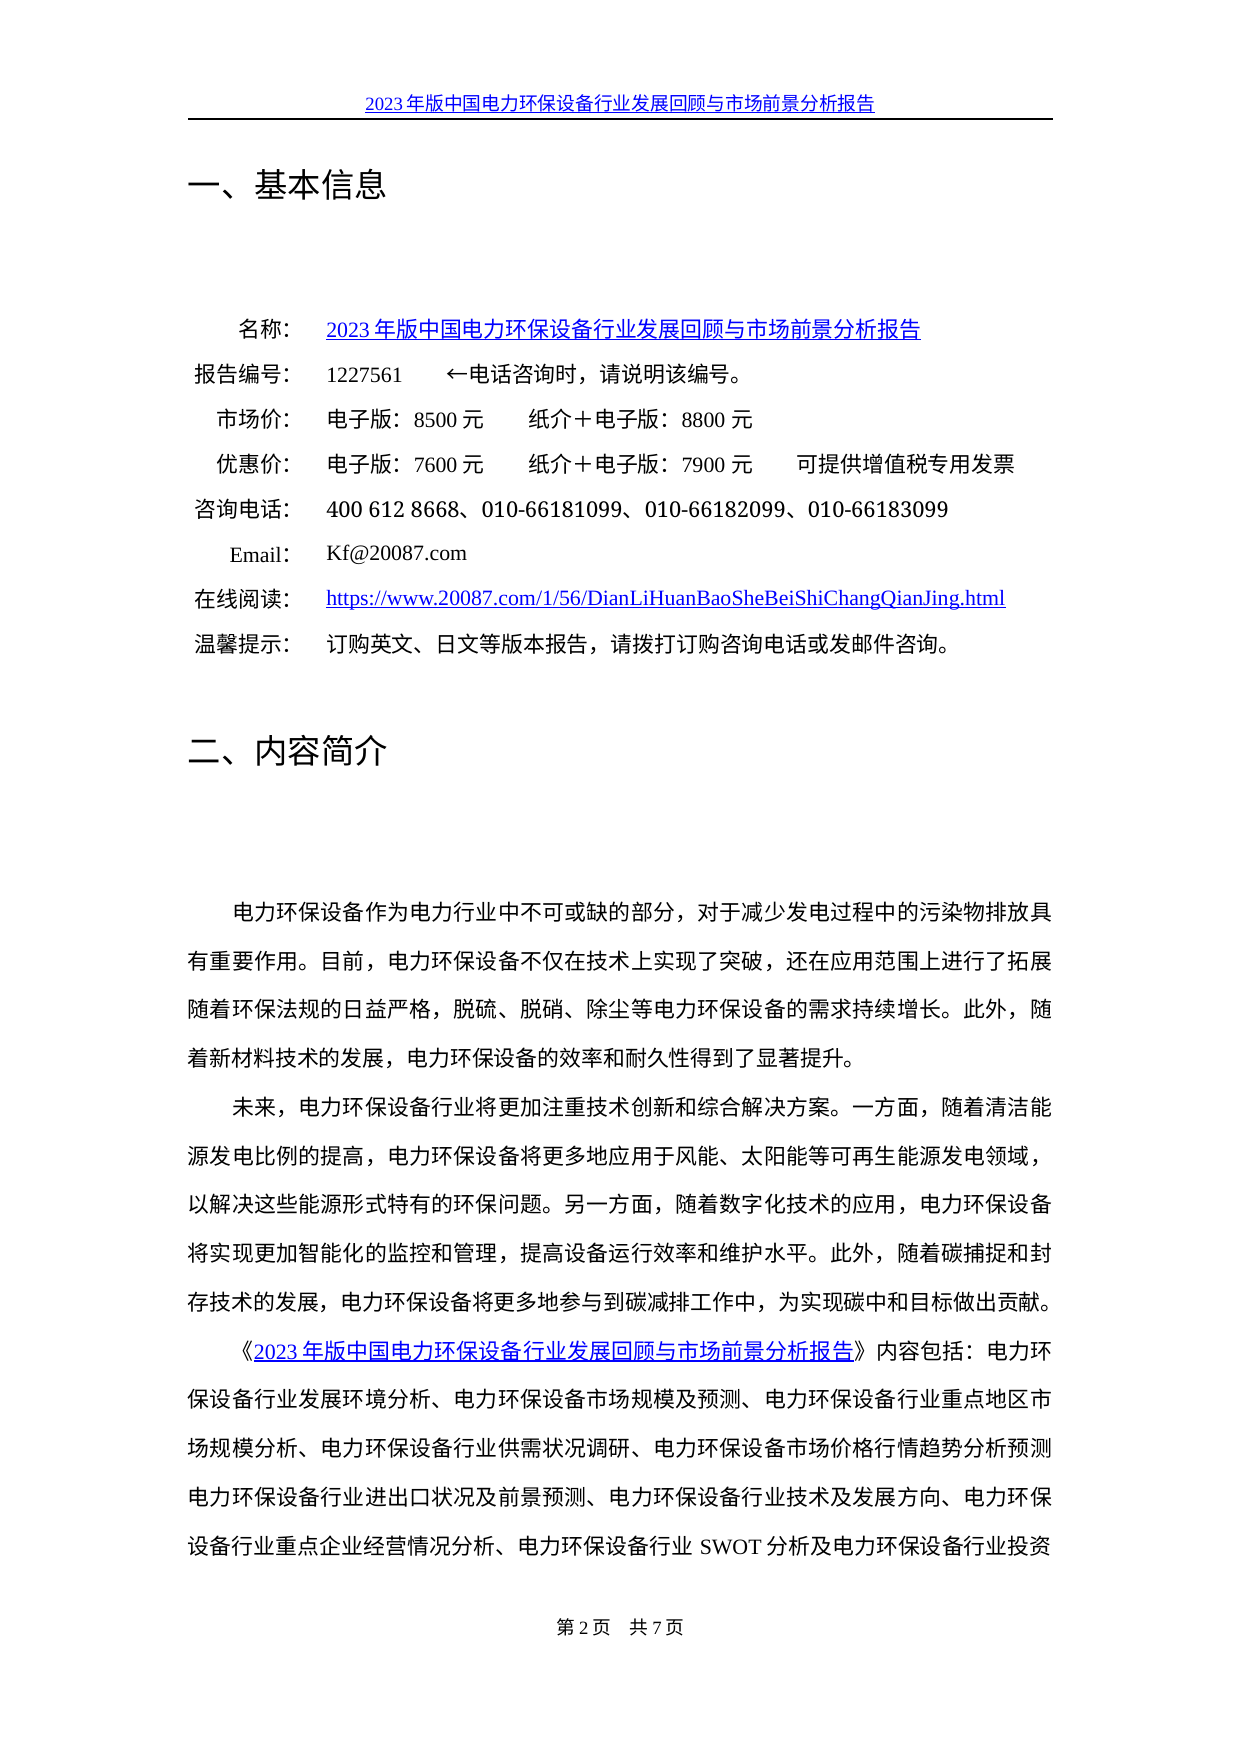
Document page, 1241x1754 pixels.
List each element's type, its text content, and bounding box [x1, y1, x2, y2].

table_cell 电子版：7600 元 纸介＋电子版：7900 元 可提供增值税专用发票 [315, 447, 1073, 492]
table_cell 1227561 ←电话咨询时，请说明该编号。 [315, 357, 1073, 402]
table_cell Email： [167, 537, 315, 582]
table_cell 温馨提示： [167, 627, 315, 672]
table_header 名称： [167, 312, 315, 357]
table_cell 在线阅读： [167, 582, 315, 627]
table_cell 订购英文、日文等版本报告，请拨打订购咨询电话或发邮件咨询。 [315, 627, 1073, 672]
table_cell 报告编号： [167, 357, 315, 402]
table_header 2023年版中国电力环保设备行业发展回顾与市场前景分析报告 [315, 312, 1073, 357]
table_cell 市场价： [167, 402, 315, 447]
table_cell Kf@20087.com [315, 537, 1073, 582]
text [187, 894, 1053, 1561]
table_cell 电子版：8500 元 纸介＋电子版：8800 元 [315, 402, 1073, 447]
title 二、内容简介 [187, 717, 1053, 782]
table_cell [315, 582, 1073, 627]
table_cell 咨询电话： [167, 492, 315, 537]
table_cell 优惠价： [167, 447, 315, 492]
table_cell 400 612 8668、010-66181099、010-66182099、010-66183099 [315, 492, 1073, 537]
title 一、基本信息 [187, 150, 1053, 215]
